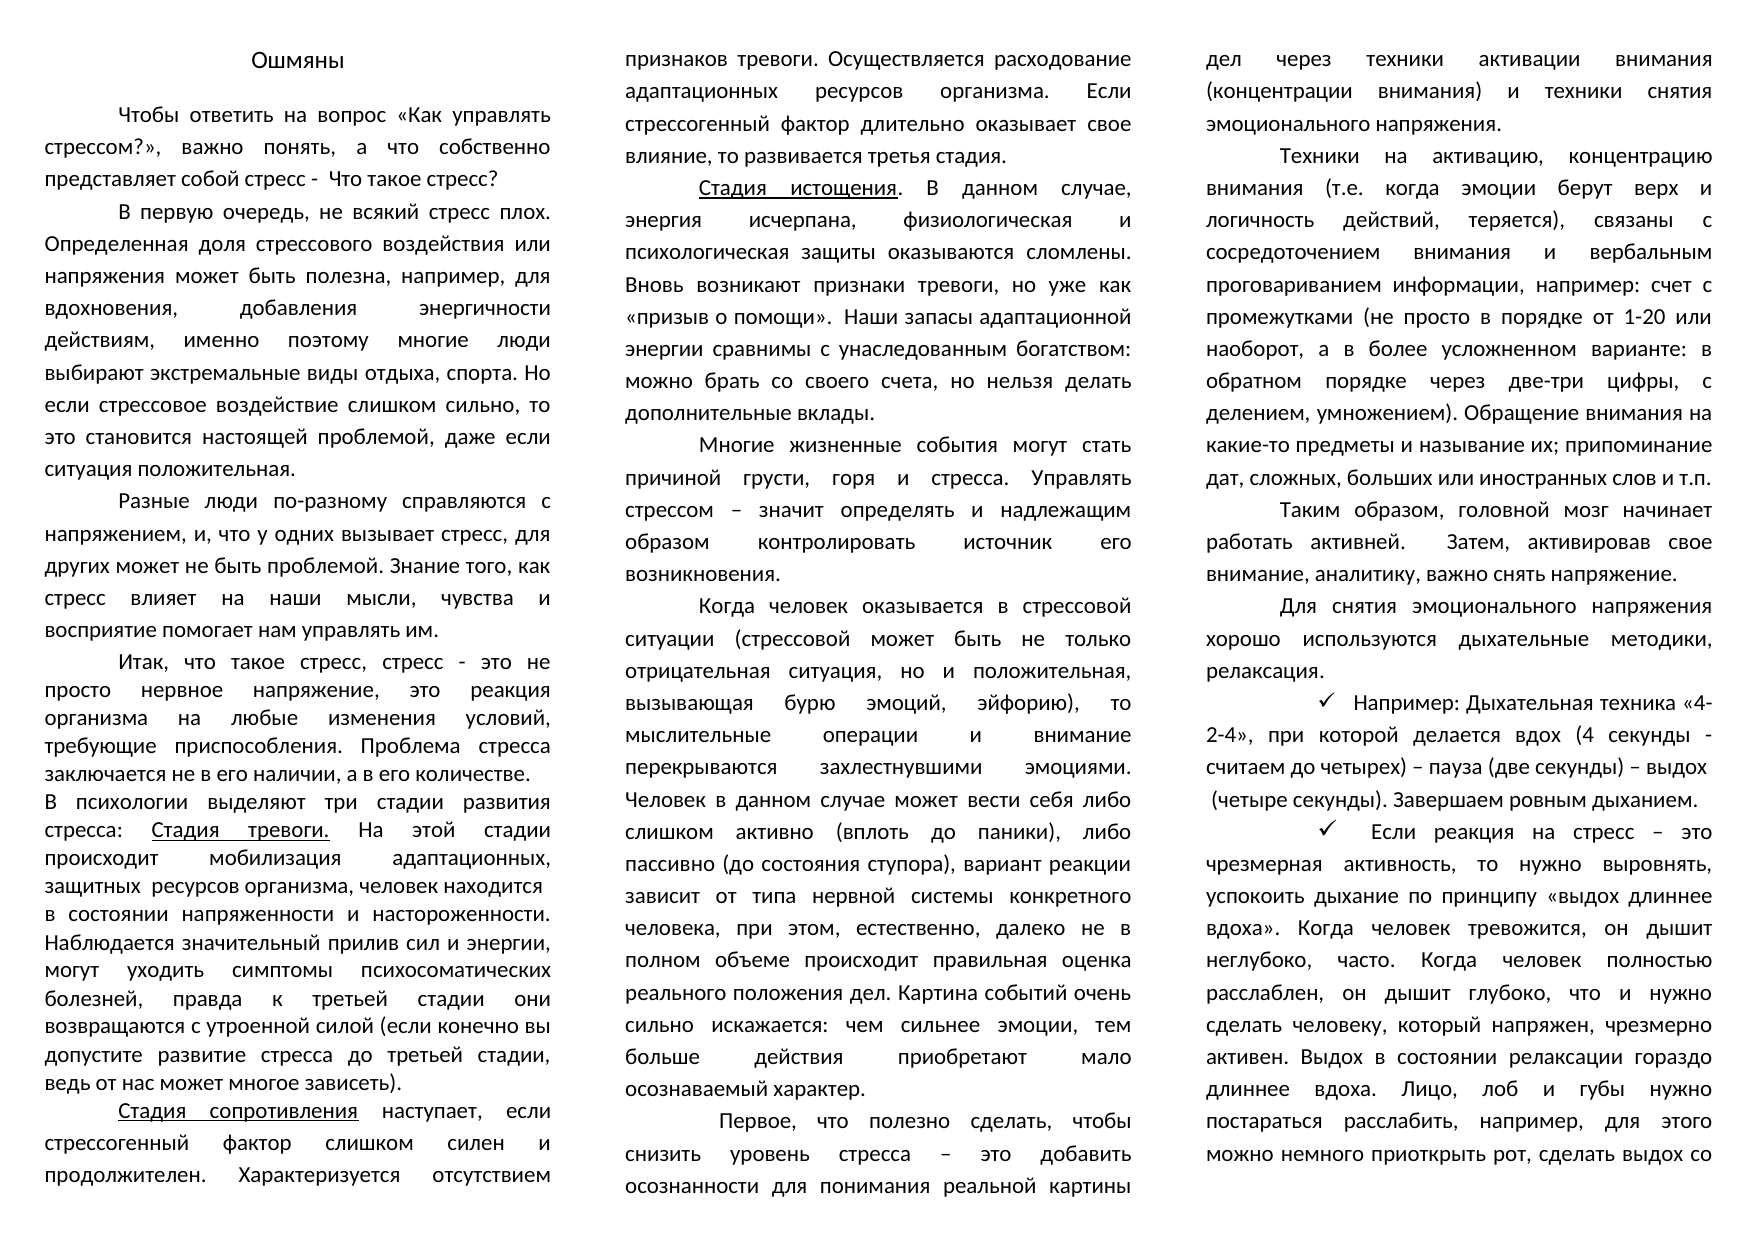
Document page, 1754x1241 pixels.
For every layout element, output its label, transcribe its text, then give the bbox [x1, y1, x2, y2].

text Первое, что полезно сделать, чтобы снизить уровень стресса – это добавить осознанности для понимания реальной картины дел через техники активации внимания (концентрации внимания) и техники снятия эмоционального напряжения. [625, 1107, 1132, 1199]
text Для снятия эмоционального напряжения хорошо используются дыхательные методики, релаксация. [1206, 592, 1713, 684]
text Ошмяны [44, 44, 551, 75]
text Стадия сопротивления наступает, если стрессогенный фактор слишком силен и продолжителен. Характеризуется отсутствием признаков тревоги. Осуществляется расходование адаптационных ресурсов организма. Если стрессогенный фактор длительно оказывает свое влияние, то развивается третья стадия. [44, 1096, 551, 1188]
text Многие жизненные события могут стать причиной грусти, горя и стресса. Управлять стрессом – значит определять и надлежащим образом контролировать источник его возникновения. [625, 431, 1132, 587]
text В первую очередь, не всякий стресс плох. Определенная доля стрессового воздействия или напряжения может быть полезна, например, для вдохновения, добавления энергичности действиям, именно поэтому многие люди выбирают экстремальные виды отдыха, спорта. Но если стрессовое воздействие слишком сильно, то это становится настоящей проблемой, даже если ситуация положительная. [44, 197, 551, 482]
text Стадия сопротивления наступает, если стрессогенный фактор слишком силен и продолжителен. Характеризуется отсутствием признаков тревоги. Осуществляется расходование адаптационных ресурсов организма. Если стрессогенный фактор длительно оказывает свое влияние, то развивается третья стадия. [625, 44, 1132, 169]
text Итак, что такое стресс, стресс - это не просто нервное напряжение, это реакция организма на любые изменения условий, требующие приспособления. Проблема стресса заключается не в его наличии, а в его количестве. В психологии выделяют три стадии развития стресса: Стадия тревоги. На этой стадии происходит мобилизация адаптационных, защитных ресурсов организма, человек находится в состоянии напряженности и настороженности. Наблюдается значительный прилив сил и энергии, могут уходить симптомы психосоматических болезней, правда к третьей стадии они возвращаются с утроенной силой (если конечно вы допустите развитие стресса до третьей стадии, ведь от нас может многое зависеть). [44, 647, 551, 1096]
text Первое, что полезно сделать, чтобы снизить уровень стресса – это добавить осознанности для понимания реальной картины дел через техники активации внимания (концентрации внимания) и техники снятия эмоционального напряжения. [1206, 44, 1713, 137]
text Техники на активацию, концентрацию внимания (т.е. когда эмоции берут верх и логичность действий, теряется), связаны с сосредоточением внимания и вербальным проговариванием информации, например: счет с промежутками (не просто в порядке от 1-20 или наоборот, а в более усложненном варианте: в обратном порядке через две-три цифры, с делением, умножением). Обращение внимания на какие-то предметы и называние их; припоминание дат, сложных, больших или иностранных слов и т.п. [1206, 141, 1713, 491]
text Разные люди по-разному справляются с напряжением, и, что у одних вызывает стресс, для других может не быть проблемой. Знание того, как стресс влияет на наши мысли, чувства и восприятие помогает нам управлять им. [44, 486, 551, 643]
list Например: Дыхательная техника «4-2-4», при которой делается вдох (4 секунды - считаем до четырех) – пауза (две секунды) – выдох (четыре секунды). Завершаем ровным дыханием. [1206, 688, 1713, 813]
text Таким образом, головной мозг начинает работать активней. Затем, активировав свое внимание, аналитику, важно снять напряжение. [1206, 495, 1713, 587]
text Когда человек оказывается в стрессовой ситуации (стрессовой может быть не только отрицательная ситуация, но и положительная, вызывающая бурю эмоций, эйфорию), то мыслительные операции и внимание перекрываются захлестнувшими эмоциями. Человек в данном случае может вести себя либо слишком активно (вплоть до паники), либо пассивно (до состояния ступора), вариант реакции зависит от типа нервной системы конкретного человека, при этом, естественно, далеко не в полном объеме происходит правильная оценка реального положения дел. Картина событий очень сильно искажается: чем сильнее эмоции, тем больше действия приобретают мало осознаваемый характер. [625, 592, 1132, 1102]
text Чтобы ответить на вопрос «Как управлять стрессом?», важно понять, а что собственно представляет собой стресс - Что такое стресс? [44, 100, 551, 193]
text Стадия истощения. В данном случае, энергия исчерпана, физиологическая и психологическая защиты оказываются сломлены. Вновь возникают признаки тревоги, но уже как «призыв о помощи». Наши запасы адаптационной энергии сравнимы с унаследованным богатством: можно брать со своего счета, но нельзя делать дополнительные вклады. [625, 173, 1132, 426]
